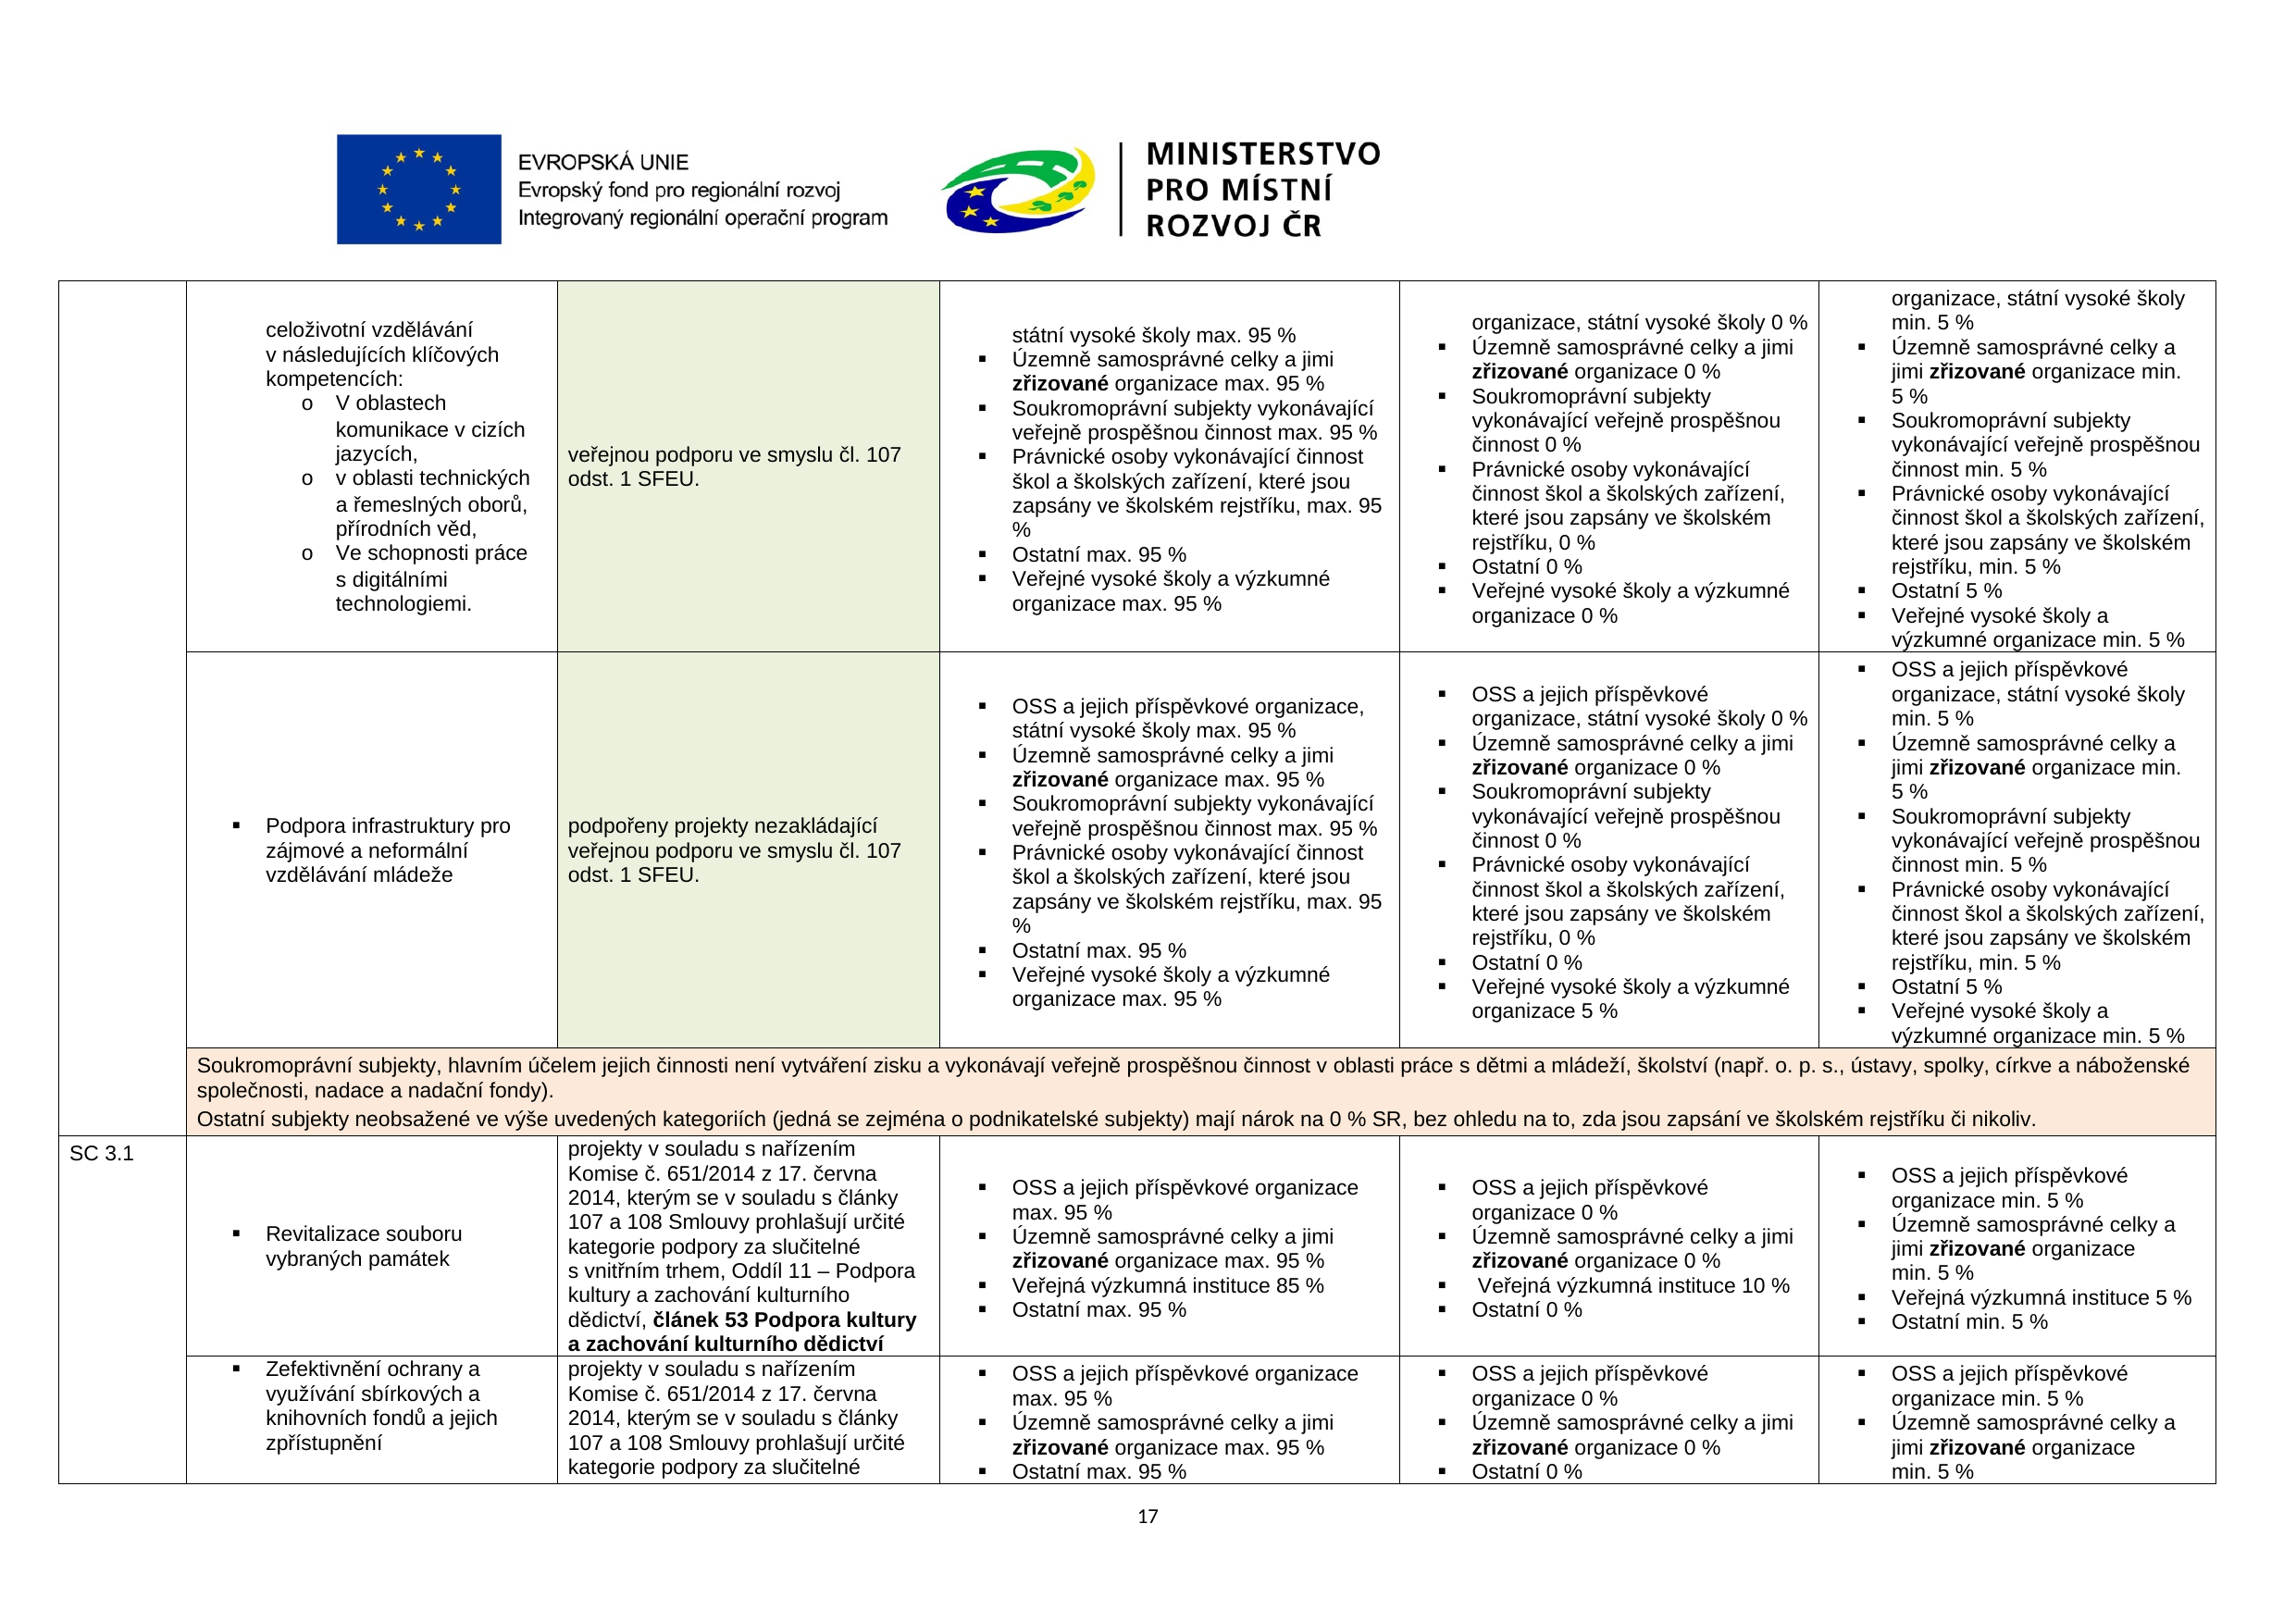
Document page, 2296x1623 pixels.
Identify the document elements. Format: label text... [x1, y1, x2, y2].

picture [300, 96, 1416, 280]
table_cell Revitalizace souboru vybraných památek [187, 1136, 557, 1356]
table_cell Zefektivnění ochrany a využívání sbírkových a knihovních fondů a jejich zpřístupnění [187, 1357, 557, 1483]
table_cell OSS a jejich příspěvkové organizace 0 % Územně samosprávné celky a jimi zřizované organizace 0 % Ostatní 0 % [1400, 1357, 1818, 1483]
table_cell OSS a jejich příspěvkové organizace max. 95 % Územně samosprávné celky a jimi zřizované organizace max. 95 % Veřejná výzkumná instituce 85 % Ostatní max. 95 % [940, 1136, 1399, 1356]
table_cell podpořeny projekty nezakládající veřejnou podporu ve smyslu čl. 107 odst. 1 SFEU. [558, 652, 939, 1047]
table_cell Soukromoprávní subjekty, hlavním účelem jejich činnosti není vytváření zisku a vykonávají veřejně prospěšnou činnost v oblasti práce s dětmi a mládeží, školství (např. o. p. s., ústavy, spolky, církve a náboženské společnosti, nadace a nadační fondy). Ostatní subjekty neobsažené ve výše uvedených kategoriích (jedná se zejména o podnikatelské subjekty) mají nárok na 0 % SR, bez ohledu na to, zda jsou zapsání ve školském rejstříku či nikoliv. [187, 1048, 2215, 1135]
table_cell OSS a jejich příspěvkové organizace max. 95 % Územně samosprávné celky a jimi zřizované organizace max. 95 % Ostatní max. 95 % [940, 1357, 1399, 1483]
table_cell OSS a jejich příspěvkové organizace min. 5 % Územně samosprávné celky a jimi zřizované organizace min. 5 % Veřejná výzkumná instituce 5 % Ostatní min. 5 % [1819, 1136, 2215, 1356]
table_cell Podpora infrastruktury pro zájmové a neformální vzdělávání mládeže [187, 652, 557, 1047]
table_cell OSS a jejich příspěvkové organizace, státní vysoké školy 0 % Územně samosprávné celky a jimi zřizované organizace 0 % Soukromoprávní subjekty vykonávající veřejně prospěšnou činnost 0 % Právnické osoby vykonávající činnost škol a školských zařízení, které jsou zapsány ve školském rejstříku, 0 % Ostatní 0 % Veřejné vysoké školy a výzkumné organizace 5 % [1400, 652, 1818, 1047]
table_cell SC 3.1 [59, 1136, 186, 1483]
table_cell OSS a jejich příspěvkové organizace min. 5 % Územně samosprávné celky a jimi zřizované organizace min. 5 % Ostatní min. 5 % [1819, 1357, 2215, 1483]
table_cell podpořeny projekty nezakládající veřejnou podporu ve smyslu čl. 107 odst. 1 SFEU. [558, 281, 939, 651]
table_cell OSS a jejich příspěvkové organizace 0 % Územně samosprávné celky a jimi zřizované organizace 0 % Veřejná výzkumná instituce 10 % Ostatní 0 % [1400, 1136, 1818, 1356]
